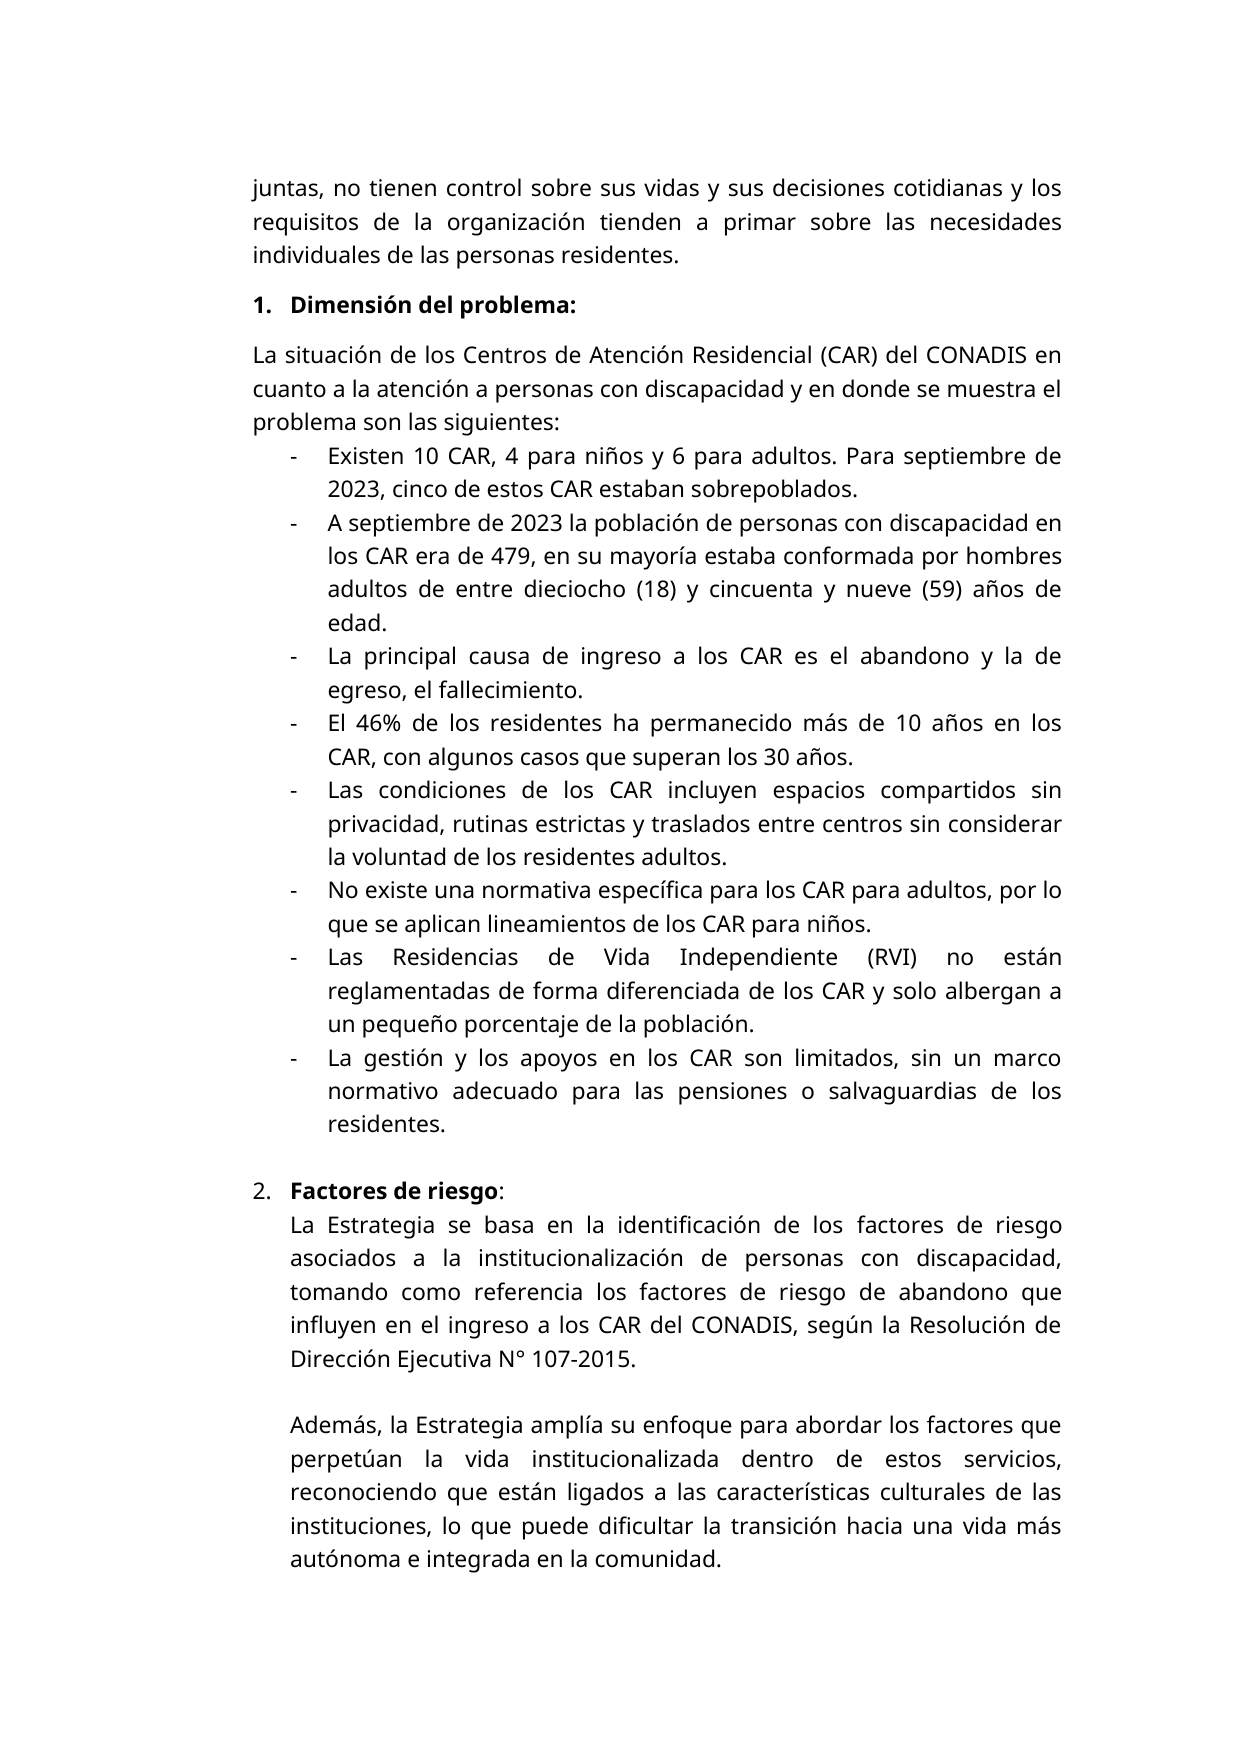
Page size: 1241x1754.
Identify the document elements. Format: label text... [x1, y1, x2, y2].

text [252, 172, 1063, 270]
list Dimensión del problema: [252, 289, 1063, 321]
list No existe una normativa específica para los CAR para adultos, por lo que se aplican lineamientos de los CAR para niños. [290, 874, 1063, 939]
list Las condiciones de los CAR incluyen espacios compartidos sin privacidad, rutinas estrictas y traslados entre centros sin considerar la voluntad de los residentes adultos. [290, 774, 1063, 872]
list Factores de riesgo: [252, 1175, 1063, 1207]
list La gestión y los apoyos en los CAR son limitados, sin un marco normativo adecuado para las pensiones o salvaguardias de los residentes. [290, 1042, 1063, 1140]
list El 46% de los residentes ha permanecido más de 10 años en los CAR, con algunos casos que superan los 30 años. [290, 707, 1063, 772]
list A septiembre de 2023 la población de personas con discapacidad en los CAR era de 479, en su mayoría estaba conformada por hombres adultos de entre dieciocho (18) y cincuenta y nueve (59) años de edad. [290, 507, 1063, 638]
list La principal causa de ingreso a los CAR es el abandono y la de egreso, el fallecimiento. [290, 640, 1063, 705]
list Existen 10 CAR, 4 para niños y 6 para adultos. Para septiembre de 2023, cinco de estos CAR estaban sobrepoblados. [290, 440, 1063, 504]
text Además, la Estrategia amplía su enfoque para abordar los factores que perpetúan la vida institucionalizada dentro de estos servicios, reconociendo que están ligados a las características culturales de las instituciones, lo que puede dificultar la transición hacia una vida más autónoma e integrada en la comunidad. [290, 1409, 1063, 1574]
text La Estrategia se basa en la identificación de los factores de riesgo asociados a la institucionalización de personas con discapacidad, tomando como referencia los factores de riesgo de abandono que influyen en el ingreso a los CAR del CONADIS, según la Resolución de Dirección Ejecutiva N° 107-2015. [290, 1209, 1063, 1374]
list Las Residencias de Vida Independiente (RVI) no están reglamentadas de forma diferenciada de los CAR y solo albergan a un pequeño porcentaje de la población. [290, 941, 1063, 1039]
text La situación de los Centros de Atención Residencial (CAR) del CONADIS en cuanto a la atención a personas con discapacidad y en donde se muestra el problema son las siguientes: [252, 339, 1063, 437]
